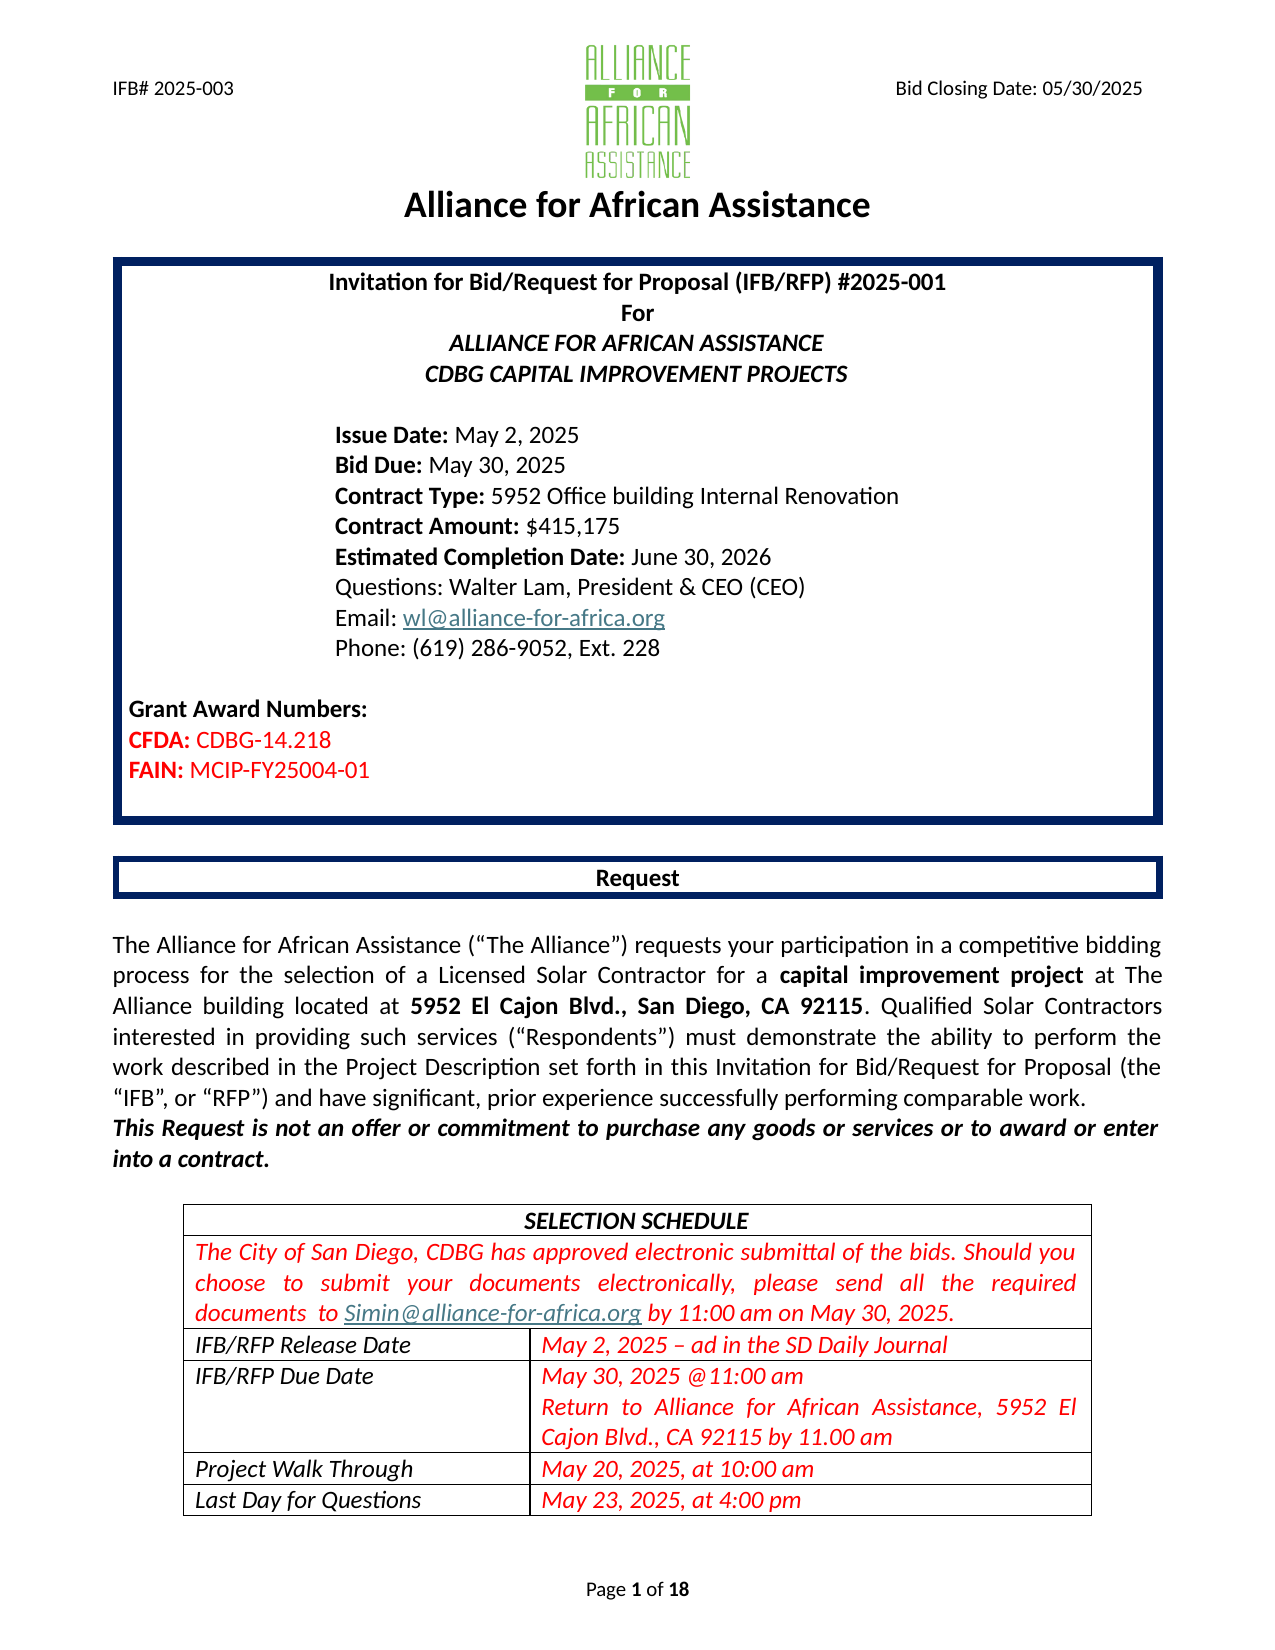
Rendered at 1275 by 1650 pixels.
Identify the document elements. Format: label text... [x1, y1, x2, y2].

table_cell May 2, 2025 – ad in the SD Daily Journal [531, 1329, 1091, 1359]
table_cell May 23, 2025, at 4:00 pm [531, 1485, 1091, 1515]
table_cell May 30, 2025 @11:00 am Return to Alliance for African Assistance, 5952 El Cajon Blvd., CA 92115 by 11.00 am [531, 1361, 1091, 1452]
table_cell IFB/RFP Release Date [184, 1329, 529, 1359]
text Alliance for African Assistance [112, 181, 1162, 226]
table_header Invitation for Bid/Request for Proposal (IFB/RFP) #2025-001 For ALLIANCE FOR AFRICAN ASSISTANCE CDBG CAPITAL IMPROVEMENT PROJECTS Grant Award Numbers: CFDA: CDBG-14.218 FAIN: MCIP-FY25004-01 [122, 266, 1153, 816]
table_header SELECTION SCHEDULE [184, 1205, 1091, 1235]
text This Request is not an offer or commitment to purchase any goods or services or to award or enter into a contract. [112, 1112, 1162, 1173]
table_header Request [119, 862, 1156, 892]
picture [585, 43, 691, 179]
table_cell May 20, 2025, at 10:00 am [531, 1453, 1091, 1484]
table_cell Last Day for Questions [184, 1485, 529, 1515]
table_cell IFB/RFP Due Date [184, 1361, 529, 1452]
table_cell Project Walk Through [184, 1453, 529, 1484]
table_cell The City of San Diego, CDBG has approved electronic submittal of the bids. Should you choose to submit your documents electronically, please send all the required documents to Simin@alliance-for-africa.org by 11:00 am on May 30, 2025. [184, 1236, 1091, 1328]
text The Alliance for African Assistance (“The Alliance”) requests your participation in a competitive bidding process for the selection of a Licensed Solar Contractor for a capital improvement project at The Alliance building located at 5952 El Cajon Blvd., San Diego, CA 92115. Qualified Solar Contractors interested in providing such services (“Respondents”) must demonstrate the ability to perform the work described in the Project Description set forth in this Invitation for Bid/Request for Proposal (the “IFB”, or “RFP”) and have significant, prior experience successfully performing comparable work. [112, 929, 1162, 1112]
